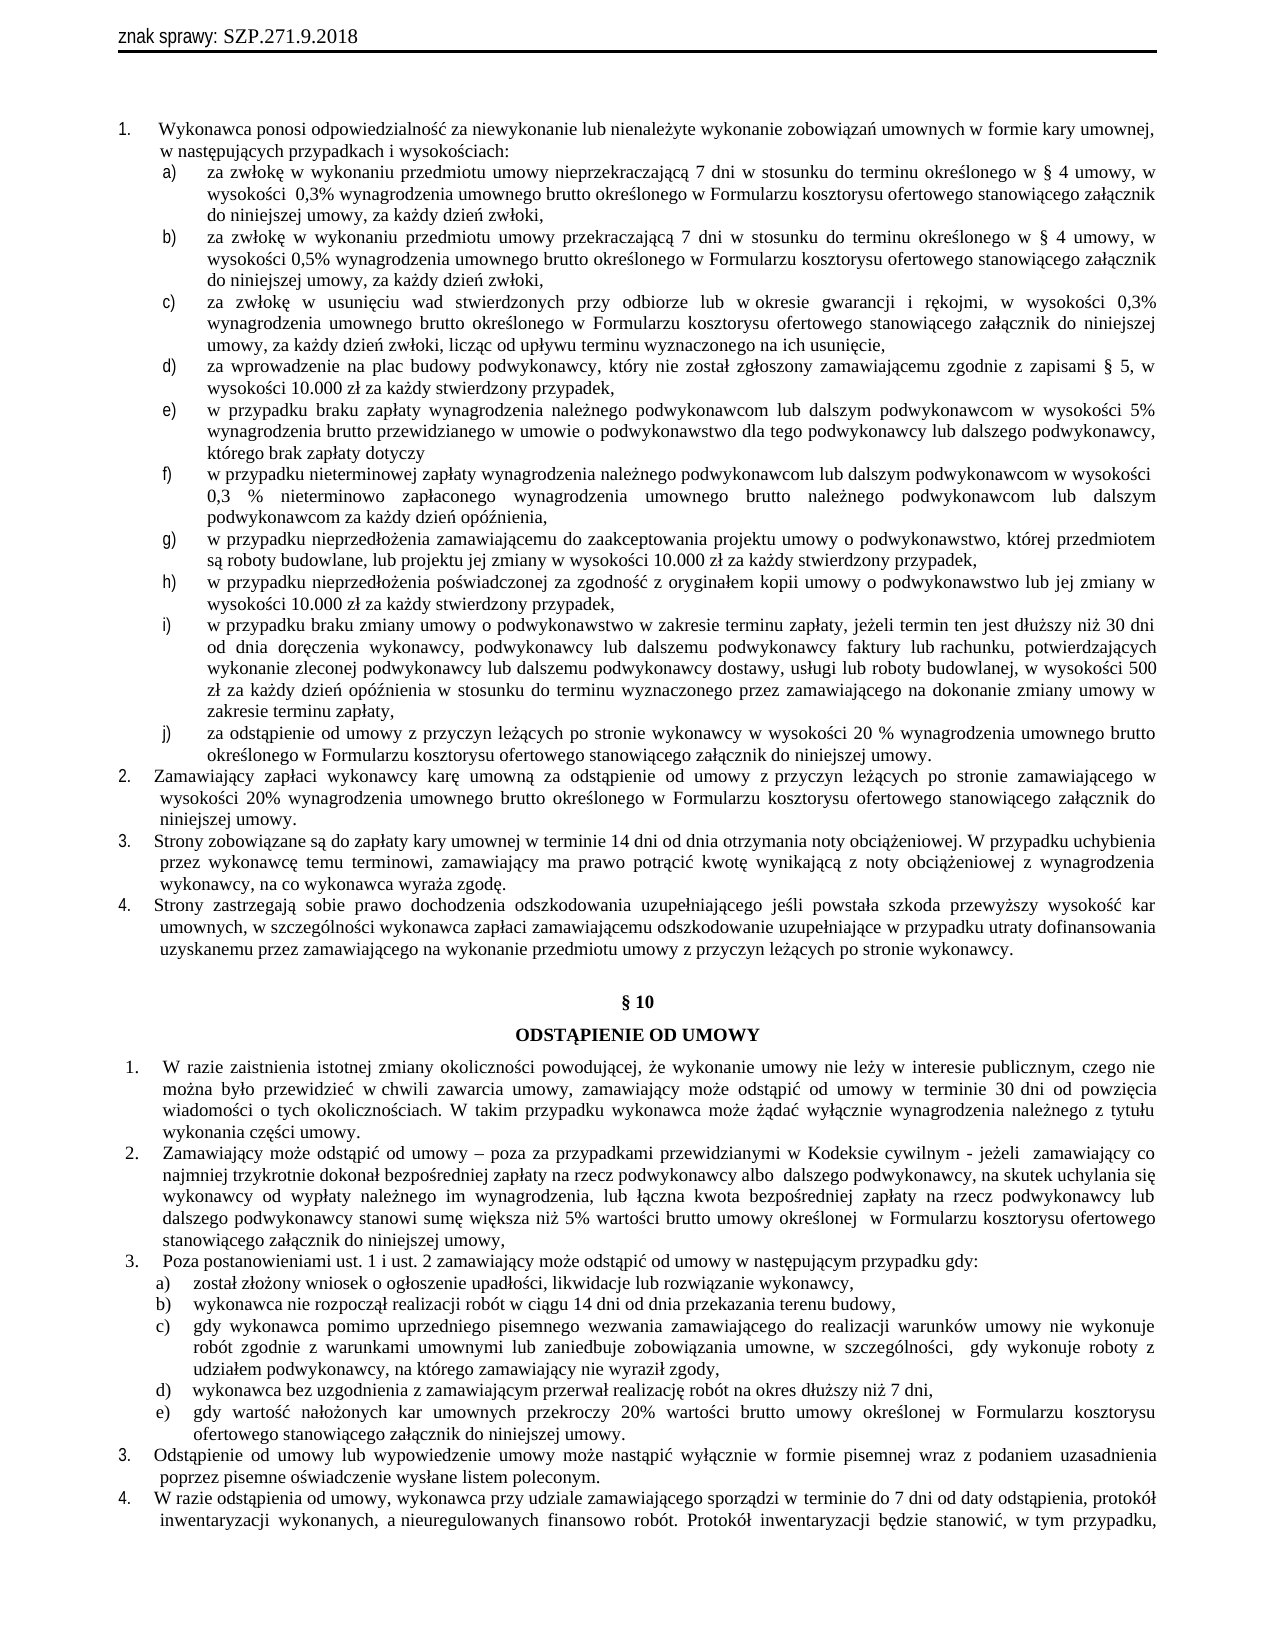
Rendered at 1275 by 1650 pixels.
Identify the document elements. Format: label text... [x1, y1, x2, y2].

list gdy wartość nałożonych kar umownych przekroczy 20% wartości brutto umowy określonej w Formularzu kosztorysu ofertowego stanowiącego załącznik do niniejszej umowy. [156, 1401, 1157, 1444]
list za zwłokę w wykonaniu przedmiotu umowy przekraczającą 7 dni w stosunku do terminu określonego w § 4 umowy, w wysokości 0,5% wynagrodzenia umownego brutto określonego w Formularzu kosztorysu ofertowego stanowiącego załącznik do niniejszej umowy, za każdy dzień zwłoki, [162, 226, 1157, 291]
list § 10 [118, 991, 1157, 1013]
list Strony zastrzegają sobie prawo dochodzenia odszkodowania uzupełniającego jeśli powstała szkoda przewyższy wysokość kar umownych, w szczególności wykonawca zapłaci zamawiającemu odszkodowanie uzupełniające w przypadku utraty dofinansowania uzyskanemu przez zamawiającego na wykonanie przedmiotu umowy z przyczyn leżących po stronie wykonawcy. [118, 894, 1157, 959]
list wykonawca nie rozpoczął realizacji robót w ciągu 14 dni od dnia przekazania terenu budowy, [156, 1293, 1157, 1315]
list za wprowadzenie na plac budowy podwykonawcy, który nie został zgłoszony zamawiającemu zgodnie z zapisami § 5, w wysokości 10.000 zł za każdy stwierdzony przypadek, [162, 355, 1157, 398]
list w przypadku nieprzedłożenia zamawiającemu do zaakceptowania projektu umowy o podwykonawstwo, której przedmiotem są roboty budowlane, lub projektu jej zmiany w wysokości 10.000 zł za każdy stwierdzony przypadek, [162, 528, 1157, 571]
list Strony zobowiązane są do zapłaty kary umownej w terminie 14 dni od dnia otrzymania noty obciążeniowej. W przypadku uchybienia przez wykonawcę temu terminowi, zamawiający ma prawo potrącić kwotę wynikającą z noty obciążeniowej z wynagrodzenia wykonawcy, na co wykonawca wyraża zgodę. [118, 830, 1157, 894]
list Poza postanowieniami ust. 1 i ust. 2 zamawiający może odstąpić od umowy w następującym przypadku gdy: [125, 1250, 1157, 1272]
list za zwłokę w usunięciu wad stwierdzonych przy odbiorze lub w okresie gwarancji i rękojmi, w wysokości 0,3% wynagrodzenia umownego brutto określonego w Formularzu kosztorysu ofertowego stanowiącego załącznik do niniejszej umowy, za każdy dzień zwłoki, licząc od upływu terminu wyznaczonego na ich usunięcie, [162, 291, 1157, 355]
list za zwłokę w wykonaniu przedmiotu umowy nieprzekraczającą 7 dni w stosunku do terminu określonego w § 4 umowy, w wysokości 0,3% wynagrodzenia umownego brutto określonego w Formularzu kosztorysu ofertowego stanowiącego załącznik do niniejszej umowy, za każdy dzień zwłoki, [162, 161, 1157, 226]
list W razie zaistnienia istotnej zmiany okoliczności powodującej, że wykonanie umowy nie leży w interesie publicznym, czego nie można było przewidzieć w chwili zawarcia umowy, zamawiający może odstąpić od umowy w terminie 30 dni od powzięcia wiadomości o tych okolicznościach. W takim przypadku wykonawca może żądać wyłącznie wynagrodzenia należnego z tytułu wykonania części umowy. [125, 1056, 1157, 1142]
list Wykonawca ponosi odpowiedzialność za niewykonanie lub nienależyte wykonanie zobowiązań umownych w formie kary umownej, w następujących przypadkach i wysokościach: [118, 118, 1157, 161]
list wykonawca bez uzgodnienia z zamawiającym przerwał realizację robót na okres dłuższy niż 7 dni, [156, 1379, 1157, 1401]
list Zamawiający może odstąpić od umowy – poza za przypadkami przewidzianymi w Kodeksie cywilnym - jeżeli zamawiający co najmniej trzykrotnie dokonał bezpośredniej zapłaty na rzecz podwykonawcy albo dalszego podwykonawcy, na skutek uchylania się wykonawcy od wypłaty należnego im wynagrodzenia, lub łączna kwota bezpośredniej zapłaty na rzecz podwykonawcy lub dalszego podwykonawcy stanowi sumę większa niż 5% wartości brutto umowy określonej w Formularzu kosztorysu ofertowego stanowiącego załącznik do niniejszej umowy, [125, 1142, 1157, 1250]
list Zamawiający zapłaci wykonawcy karę umowną za odstąpienie od umowy z przyczyn leżących po stronie zamawiającego w wysokości 20% wynagrodzenia umownego brutto określonego w Formularzu kosztorysu ofertowego stanowiącego załącznik do niniejszej umowy. [118, 765, 1157, 830]
list ODSTĄPIENIE OD UMOWY [118, 1024, 1157, 1045]
list Odstąpienie od umowy lub wypowiedzenie umowy może nastąpić wyłącznie w formie pisemnej wraz z podaniem uzasadnienia poprzez pisemne oświadczenie wysłane listem poleconym. [118, 1444, 1157, 1487]
list za odstąpienie od umowy z przyczyn leżących po stronie wykonawcy w wysokości 20 % wynagrodzenia umownego brutto określonego w Formularzu kosztorysu ofertowego stanowiącego załącznik do niniejszej umowy. [162, 722, 1157, 765]
list został złożony wniosek o ogłoszenie upadłości, likwidacje lub rozwiązanie wykonawcy, [156, 1272, 1157, 1293]
list gdy wykonawca pomimo uprzedniego pisemnego wezwania zamawiającego do realizacji warunków umowy nie wykonuje robót zgodnie z warunkami umownymi lub zaniedbuje zobowiązania umowne, w szczególności, gdy wykonuje roboty z udziałem podwykonawcy, na którego zamawiający nie wyraził zgody, [156, 1315, 1157, 1379]
list w przypadku nieterminowej zapłaty wynagrodzenia należnego podwykonawcom lub dalszym podwykonawcom w wysokości 0,3 % nieterminowo zapłaconego wynagrodzenia umownego brutto należnego podwykonawcom lub dalszym podwykonawcom za każdy dzień opóźnienia, [162, 463, 1157, 528]
list w przypadku braku zapłaty wynagrodzenia należnego podwykonawcom lub dalszym podwykonawcom w wysokości 5% wynagrodzenia brutto przewidzianego w umowie o podwykonawstwo dla tego podwykonawcy lub dalszego podwykonawcy, którego brak zapłaty dotyczy [162, 398, 1157, 463]
list w przypadku braku zmiany umowy o podwykonawstwo w zakresie terminu zapłaty, jeżeli termin ten jest dłuższy niż 30 dni od dnia doręczenia wykonawcy, podwykonawcy lub dalszemu podwykonawcy faktury lub rachunku, potwierdzających wykonanie zleconej podwykonawcy lub dalszemu podwykonawcy dostawy, usługi lub roboty budowlanej, w wysokości 500 zł za każdy dzień opóźnienia w stosunku do terminu wyznaczonego przez zamawiającego na dokonanie zmiany umowy w zakresie terminu zapłaty, [162, 614, 1157, 722]
list w przypadku nieprzedłożenia poświadczonej za zgodność z oryginałem kopii umowy o podwykonawstwo lub jej zmiany w wysokości 10.000 zł za każdy stwierdzony przypadek, [162, 571, 1157, 614]
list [118, 1487, 1157, 1530]
